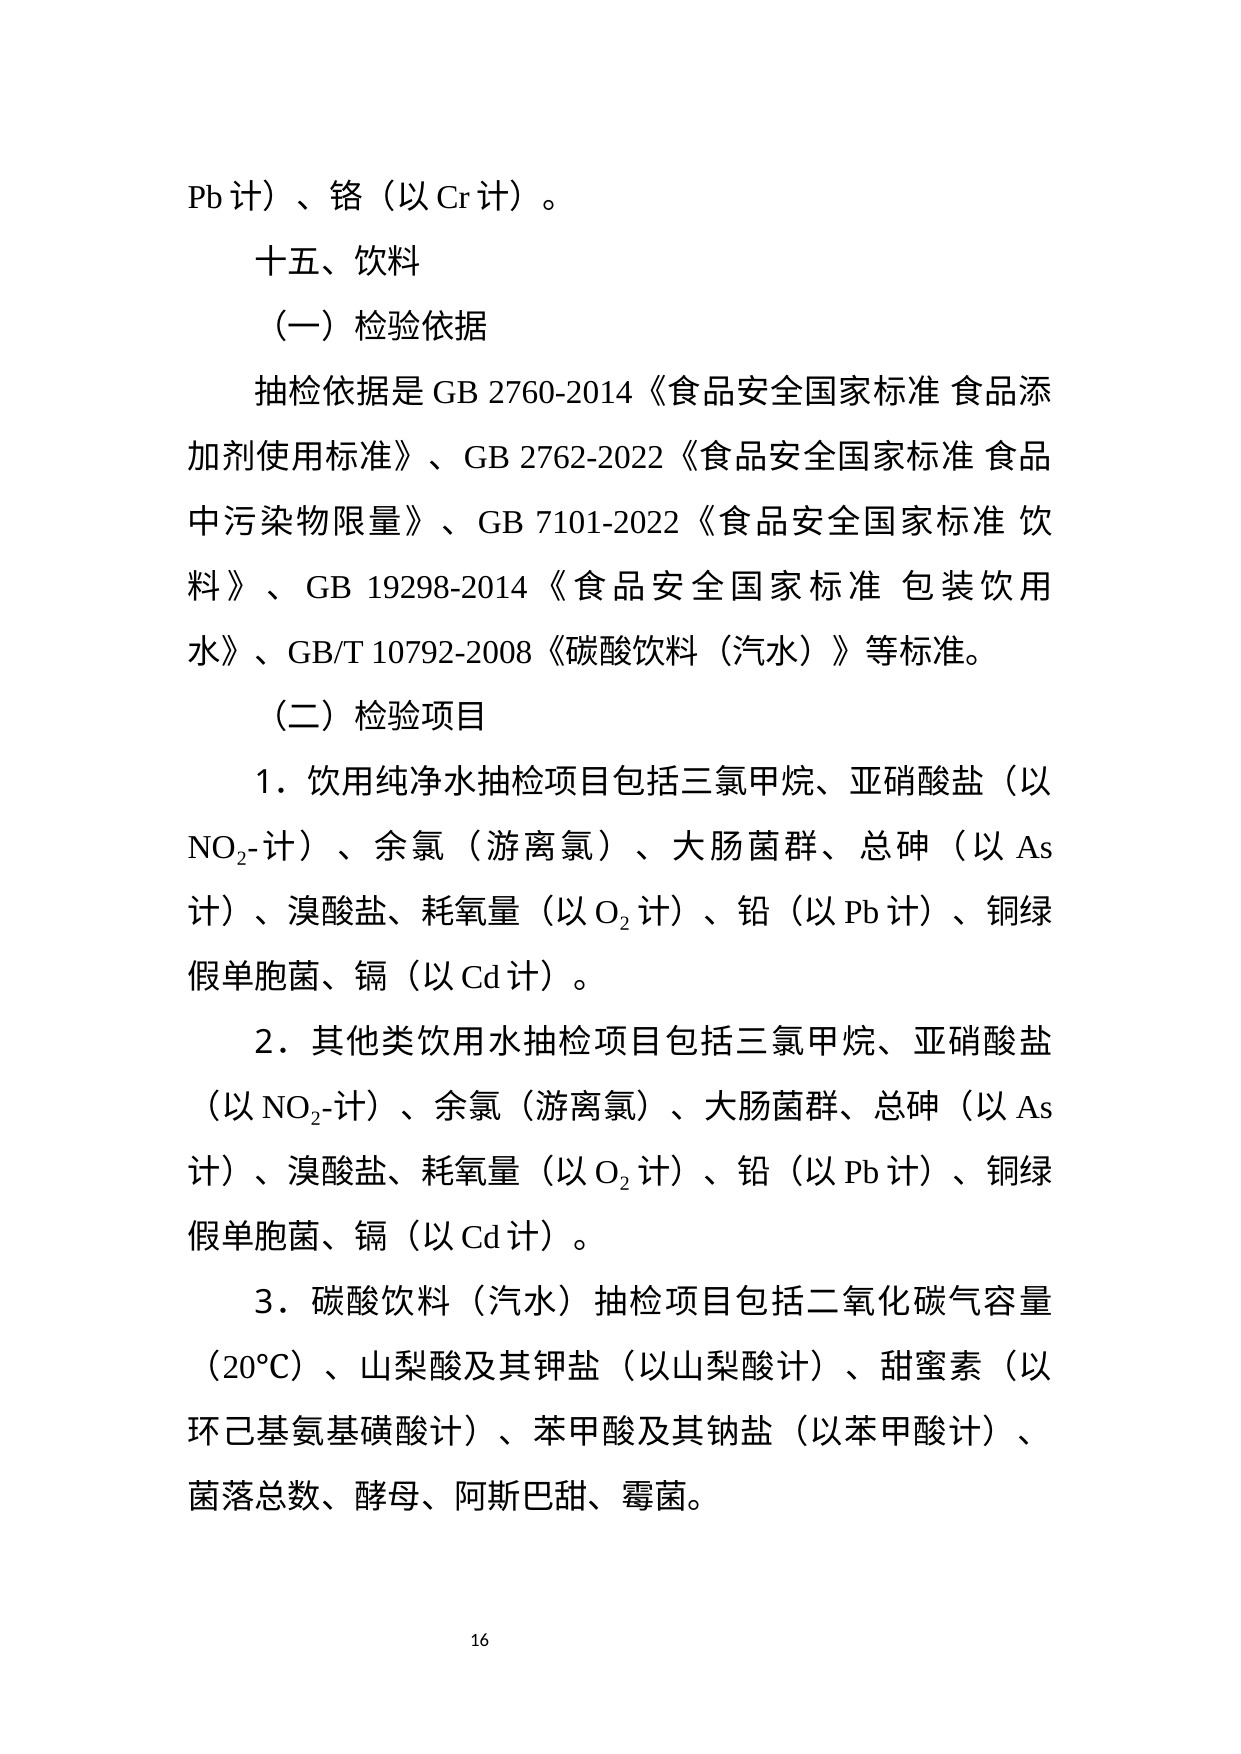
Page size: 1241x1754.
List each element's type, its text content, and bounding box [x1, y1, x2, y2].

list 1．饮用纯净水抽检项目包括三氯甲烷、亚硝酸盐（以NO₂-计）、余氯（游离氯）、大肠菌群、总砷（以As计）、溴酸盐、耗氧量（以O₂计）、铅（以Pb计）、铜绿假单胞菌、镉（以Cd计）。 [187, 747, 1053, 1007]
list 2．其他类饮用水抽检项目包括三氯甲烷、亚硝酸盐（以NO₂-计）、余氯（游离氯）、大肠菌群、总砷（以As计）、溴酸盐、耗氧量（以O₂计）、铅（以Pb计）、铜绿假单胞菌、镉（以Cd计）。 [187, 1007, 1053, 1267]
list 十五、饮料 [187, 227, 1053, 292]
list 3．碳酸饮料（汽水）抽检项目包括二氧化碳气容量（20℃）、山梨酸及其钾盐（以山梨酸计）、甜蜜素（以环己基氨基磺酸计）、苯甲酸及其钠盐（以苯甲酸计）、菌落总数、酵母、阿斯巴甜、霉菌。 [187, 1267, 1053, 1527]
text （二）检验项目 [187, 682, 1053, 747]
list 检验依据 [187, 292, 1053, 357]
list 抽检依据是GB 2760-2014《食品安全国家标准 食品添加剂使用标准》、GB 2762-2022《食品安全国家标准 食品中污染物限量》、GB 7101-2022《食品安全国家标准 饮料》、GB 19298-2014《食品安全国家标准 包装饮用水》、GB/T 10792-2008《碳酸饮料（汽水）》等标准。 [187, 357, 1053, 682]
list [187, 162, 1053, 227]
